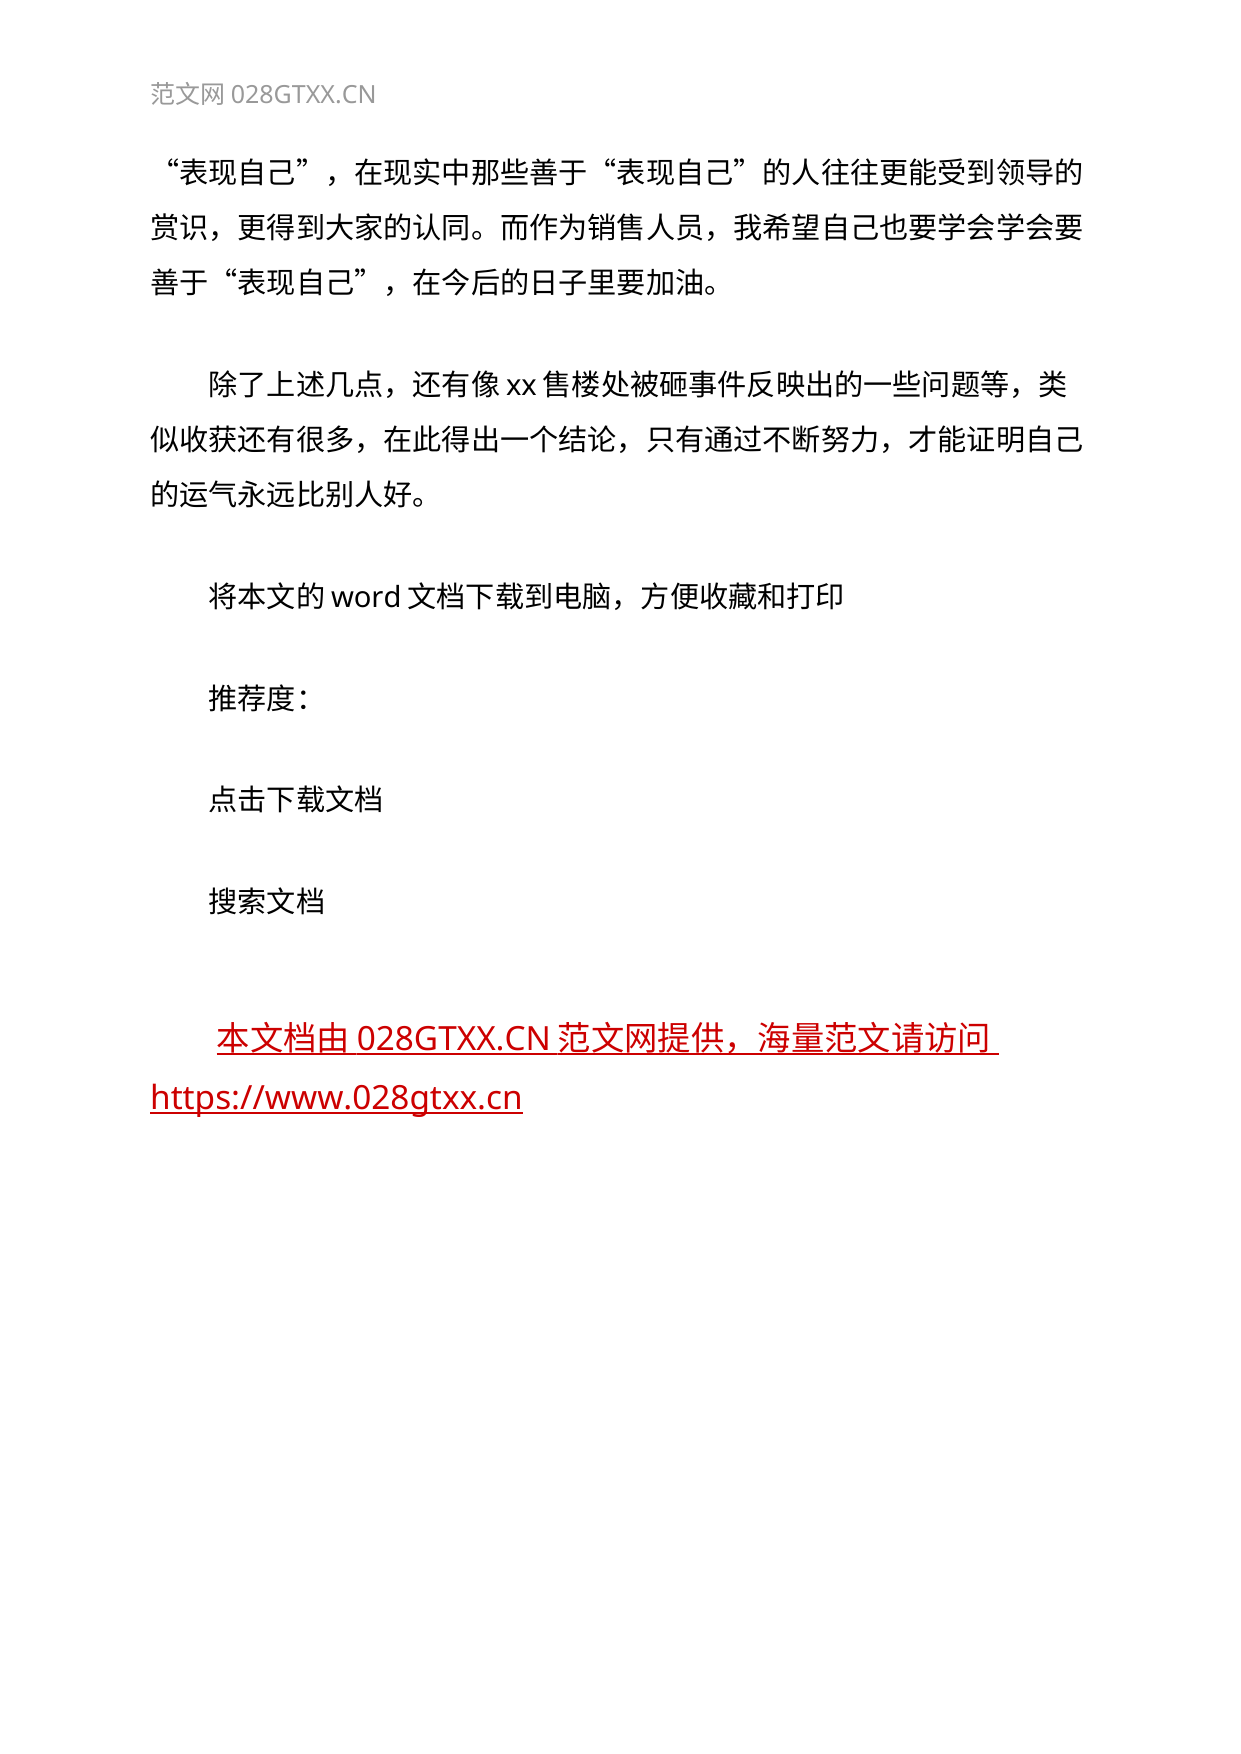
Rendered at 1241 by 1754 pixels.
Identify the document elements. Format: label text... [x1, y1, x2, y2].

text 将本文的word文档下载到电脑，方便收藏和打印 [150, 573, 1090, 616]
text 点击下载文档 [150, 777, 1090, 819]
text 除了上述几点，还有像xx售楼处被砸事件反映出的一些问题等，类似收获还有很多，在此得出一个结论，只有通过不断努力，才能证明自己的运气永远比别人好。 [150, 362, 1090, 514]
text 本文档由028GTXX.CN范文网提供，海量范文请访问 https://www.028gtxx.cn [150, 1012, 1090, 1119]
text 搜索文档 [150, 879, 1090, 921]
text 推荐度： [150, 675, 1090, 717]
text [150, 150, 1090, 302]
